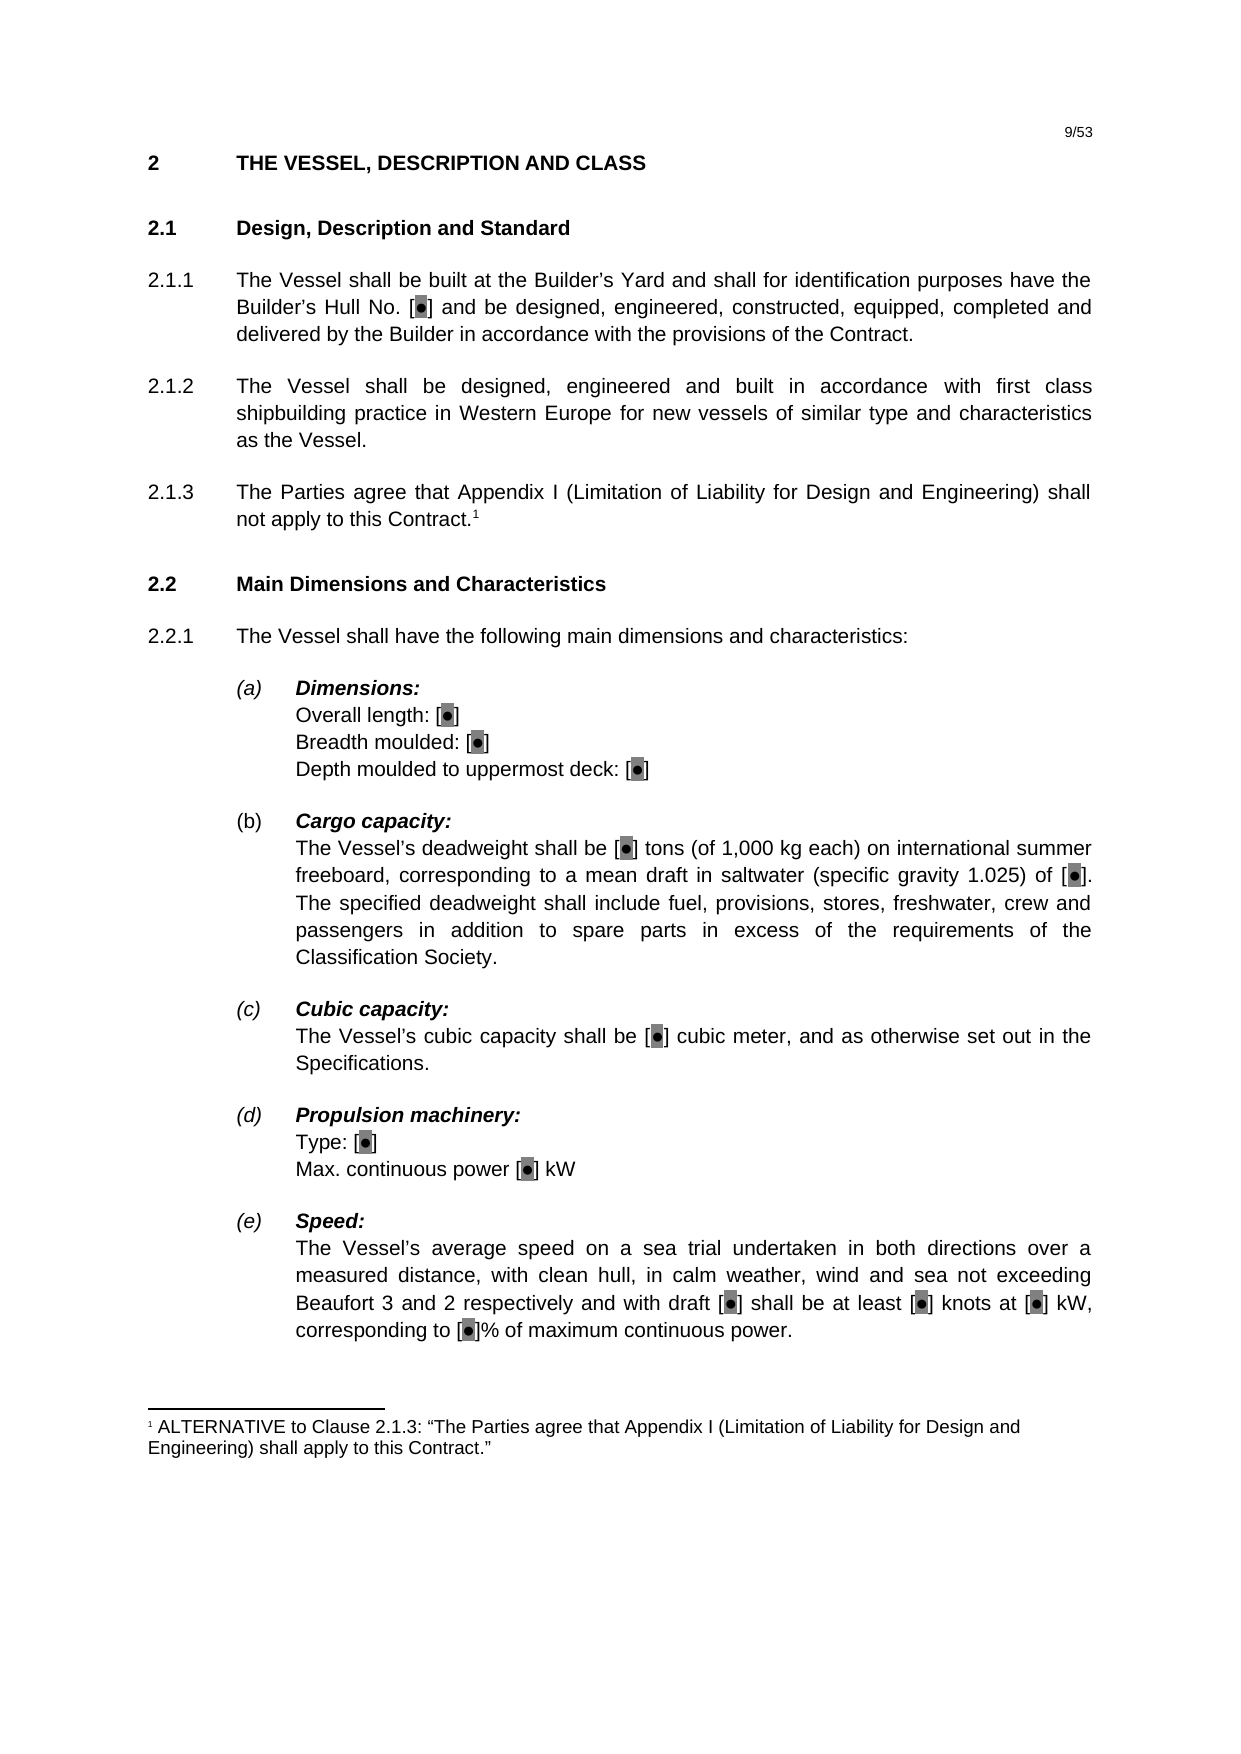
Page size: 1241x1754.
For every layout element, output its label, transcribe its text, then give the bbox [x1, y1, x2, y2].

text The Parties agree that Appendix I (Limitation of Liability for Design and Engineering) shall not apply to this Contract. [148, 477, 1092, 531]
subtitle Main Dimensions and Characteristics [148, 568, 1092, 596]
text The Vessel shall be built at the Builder’s Yard and shall for identification purposes have the Builder’s Hull No. [●] and be designed, engineered, constructed, equipped, completed and delivered by the Builder in accordance with the provisions of the Contract. [148, 264, 1092, 346]
text The Vessel shall be designed, engineered and built in accordance with first class shipbuilding practice in Western Europe for new vessels of similar type and characteristics as the Vessel. [148, 371, 1092, 452]
list Propulsion machinery: Type: [●] Max. continuous power [●] kW [236, 1100, 1092, 1181]
text The Vessel shall have the following main dimensions and characteristics: [148, 621, 1092, 648]
list Speed: The Vessel’s average speed on a sea trial undertaken in both directions over a measured distance, with clean hull, in calm weather, wind and sea not exceeding Beaufort 3 and 2 respectively and with draft [●] shall be at least [●] knots at [●] kW, corresponding to [●]% of maximum continuous power. [236, 1206, 1092, 1341]
list Cubic capacity: The Vessel’s cubic capacity shall be [●] cubic meter, and as otherwise set out in the Specifications. [236, 993, 1092, 1075]
subtitle Design, Description and Standard [148, 212, 1092, 239]
subtitle THE VESSEL, DESCRIPTION AND CLASS [148, 148, 1092, 175]
list Cargo capacity: The Vessel’s deadweight shall be [●] tons (of 1,000 kg each) on international summer freeboard, corresponding to a mean draft in saltwater (specific gravity 1.025) of [●]. The specified deadweight shall include fuel, provisions, stores, freshwater, crew and passengers in addition to spare parts in excess of the requirements of the Classification Society. [236, 806, 1092, 968]
list Dimensions: Overall length: [●] Breadth moulded: [●] Depth moulded to uppermost deck: [●] [236, 673, 1092, 781]
